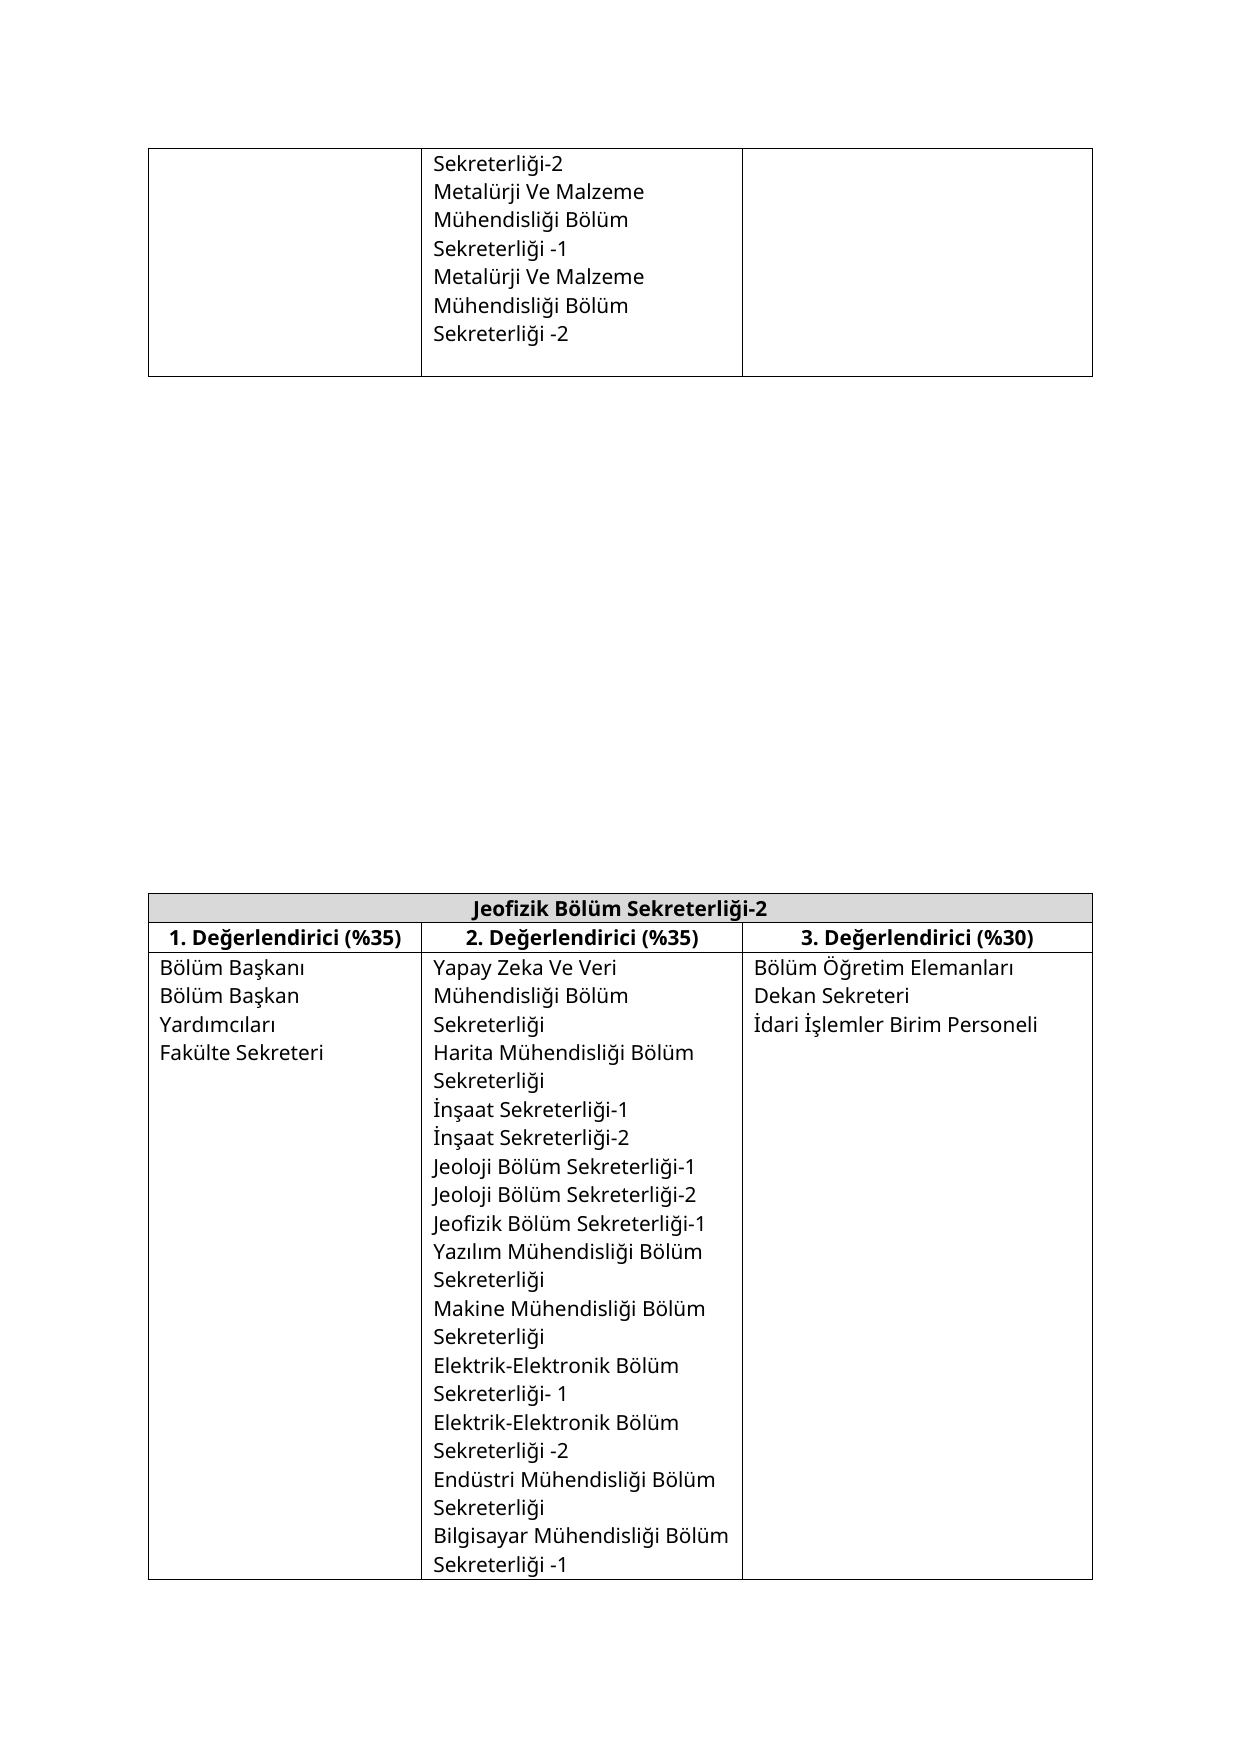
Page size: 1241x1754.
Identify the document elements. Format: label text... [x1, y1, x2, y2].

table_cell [422, 149, 742, 376]
table_header Jeofizik Bölüm Sekreterliği-2 [149, 894, 1092, 922]
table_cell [149, 149, 421, 376]
table_cell 3. Değerlendirici (%30) [743, 923, 1092, 952]
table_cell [743, 953, 1092, 1578]
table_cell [422, 953, 742, 1578]
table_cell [149, 953, 421, 1578]
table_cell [743, 149, 1092, 376]
table_cell 1. Değerlendirici (%35) [149, 923, 421, 952]
table_cell 2. Değerlendirici (%35) [422, 923, 742, 952]
